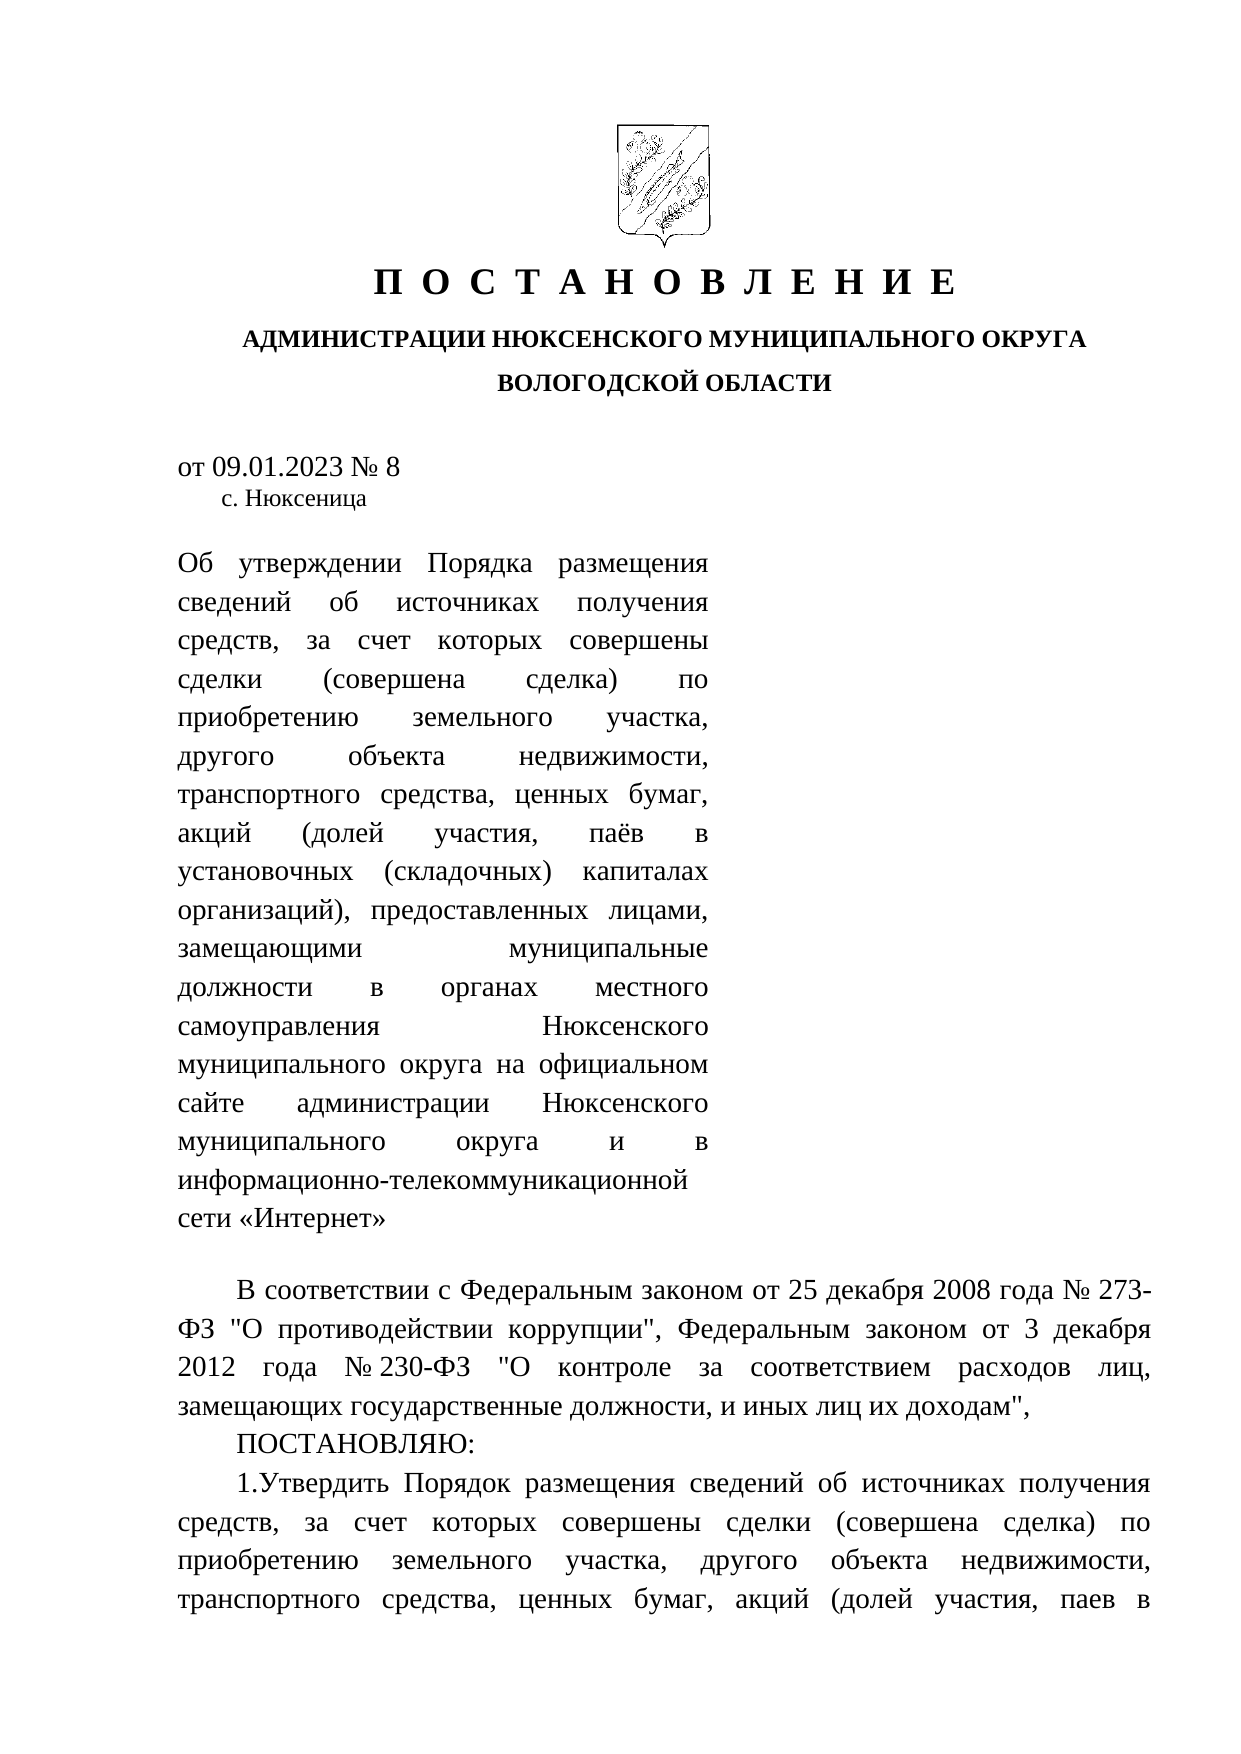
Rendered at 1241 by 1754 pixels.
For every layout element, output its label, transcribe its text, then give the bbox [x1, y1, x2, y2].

text от 09.01.2023 № 8 [177, 449, 1152, 483]
text П О С Т А Н О В Л Е Н И Е [177, 260, 1152, 303]
picture [607, 118, 722, 248]
text ПОСТАНОВЛЯЮ: [177, 1427, 1152, 1460]
text ВОЛОГОДСКОЙ ОБЛАСТИ [177, 368, 1152, 396]
text В соответствии с Федеральным законом от 25 декабря 2008 года № 273-ФЗ "О противодействии коррупции", Федеральным законом от 3 декабря 2012 года № 230-ФЗ "О контроле за соответствием расходов лиц, замещающих государственные должности, и иных лиц их доходам", [177, 1272, 1152, 1422]
text АДМИНИСТРАЦИИ НЮКСЕНСКОГО МУНИЦИПАЛЬНОГО ОКРУГА [177, 324, 1152, 353]
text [177, 1465, 1152, 1614]
text с. Нюксеница [177, 483, 1152, 512]
text Об утверждении Порядка размещения сведений об источниках получения средств, за счет которых совершены сделки (совершена сделка) по приобретению земельного участка, другого объекта недвижимости, транспортного средства, ценных бумаг, акций (долей участия, паёв в установочных (складочных) капиталах организаций), предоставленных лицами, замещающими муниципальные должности в органах местного самоуправления Нюксенского муниципального округа на официальном сайте администрации Нюксенского муниципального округа и в информационно-телекоммуникационной сети «Интернет» [177, 545, 709, 1234]
